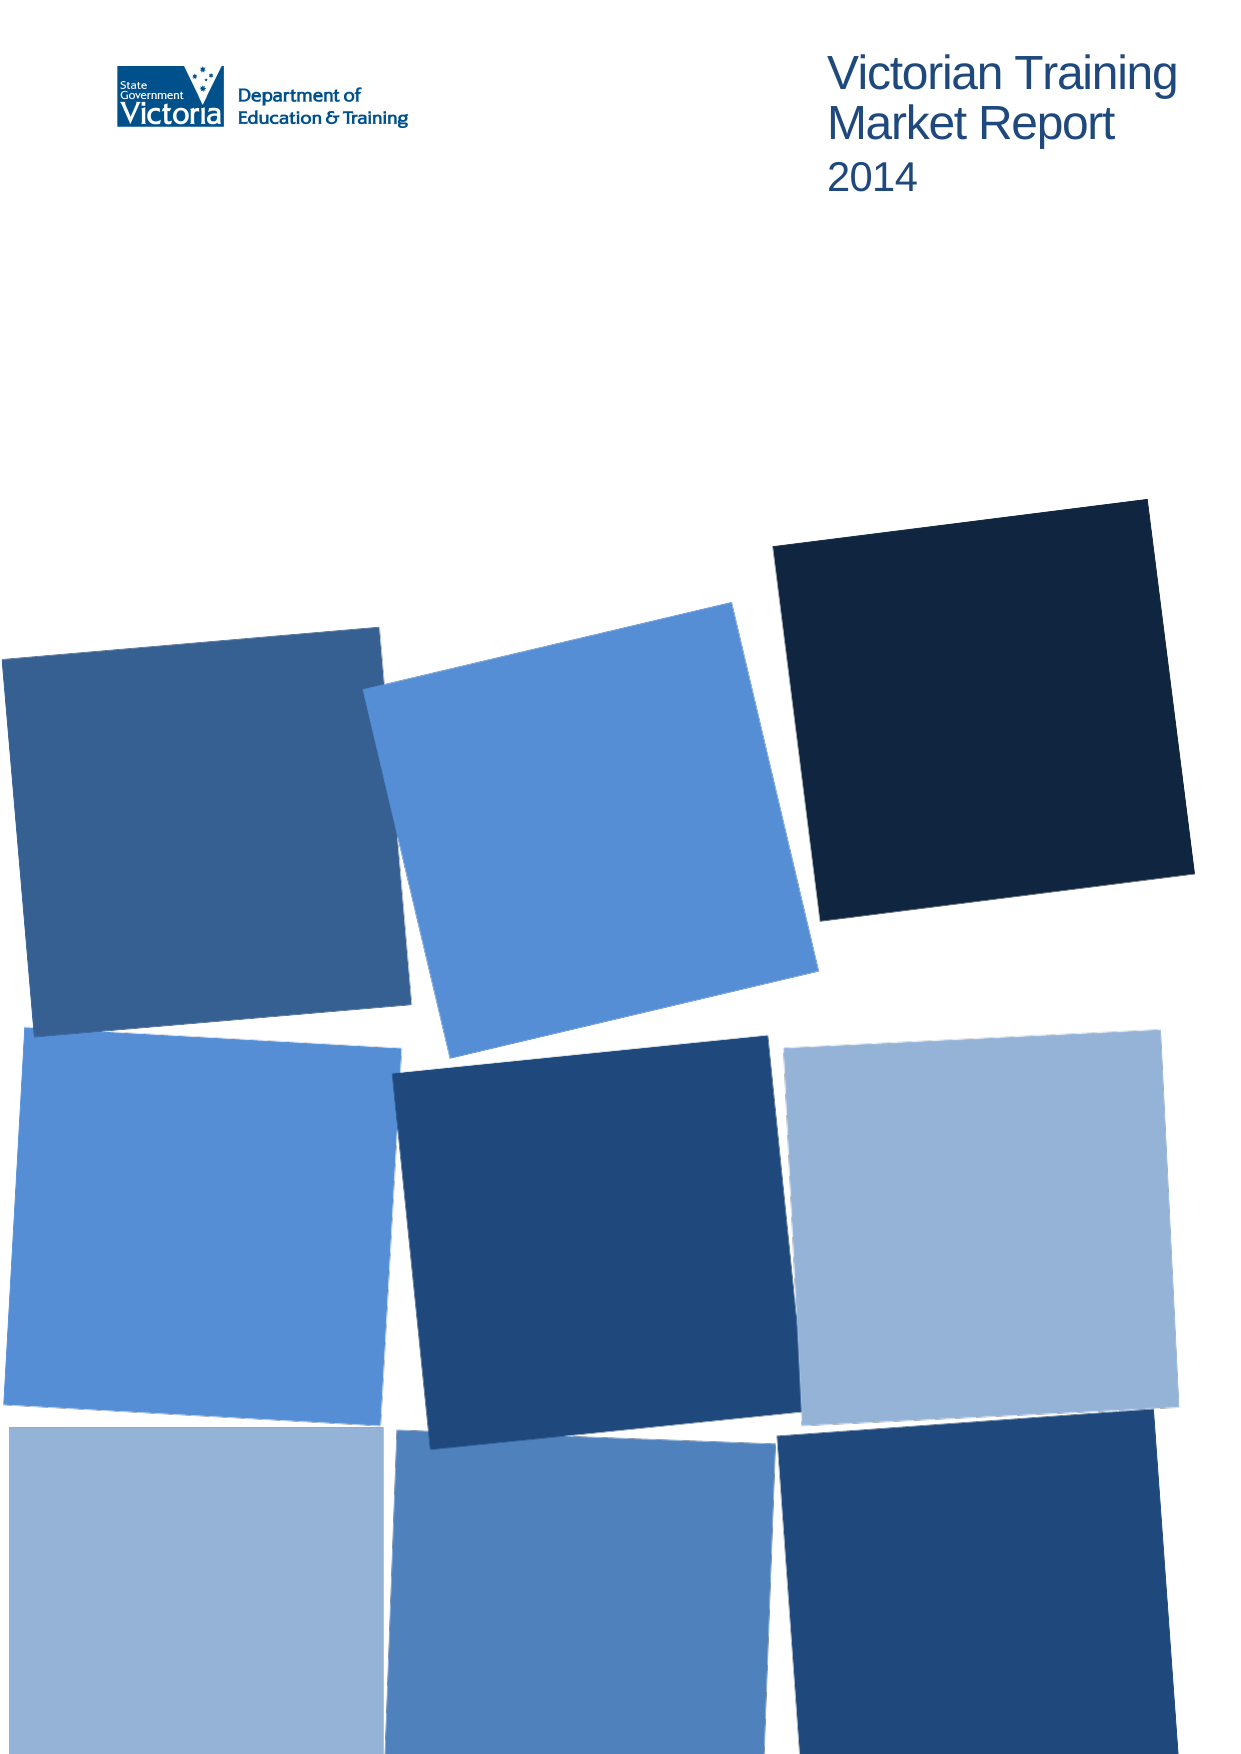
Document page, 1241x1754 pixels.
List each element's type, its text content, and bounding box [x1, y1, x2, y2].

title 2014 [827, 153, 1204, 201]
title Victorian Training Market Report [827, 49, 1204, 149]
picture [117, 66, 409, 128]
picture [1, 498, 1196, 1754]
